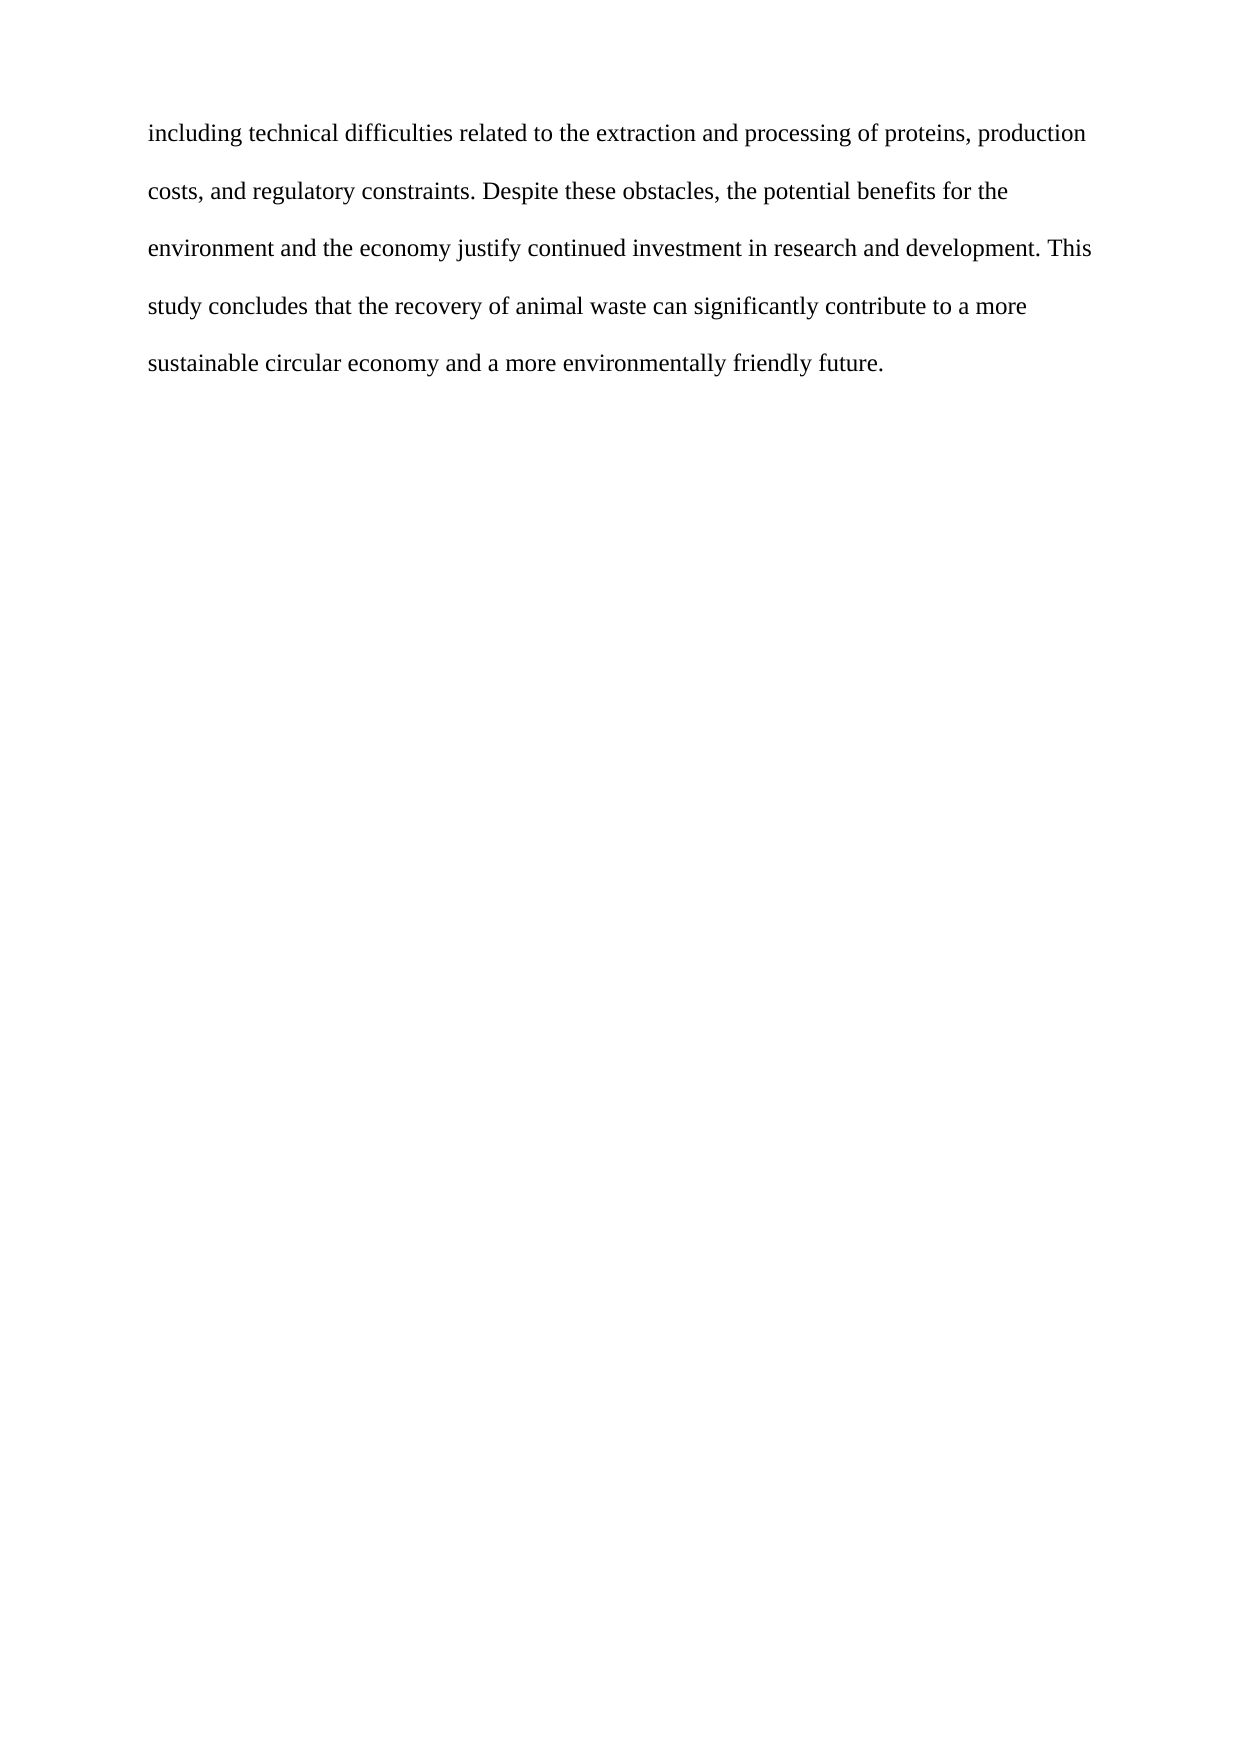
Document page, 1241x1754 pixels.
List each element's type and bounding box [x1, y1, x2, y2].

text [148, 118, 1093, 377]
